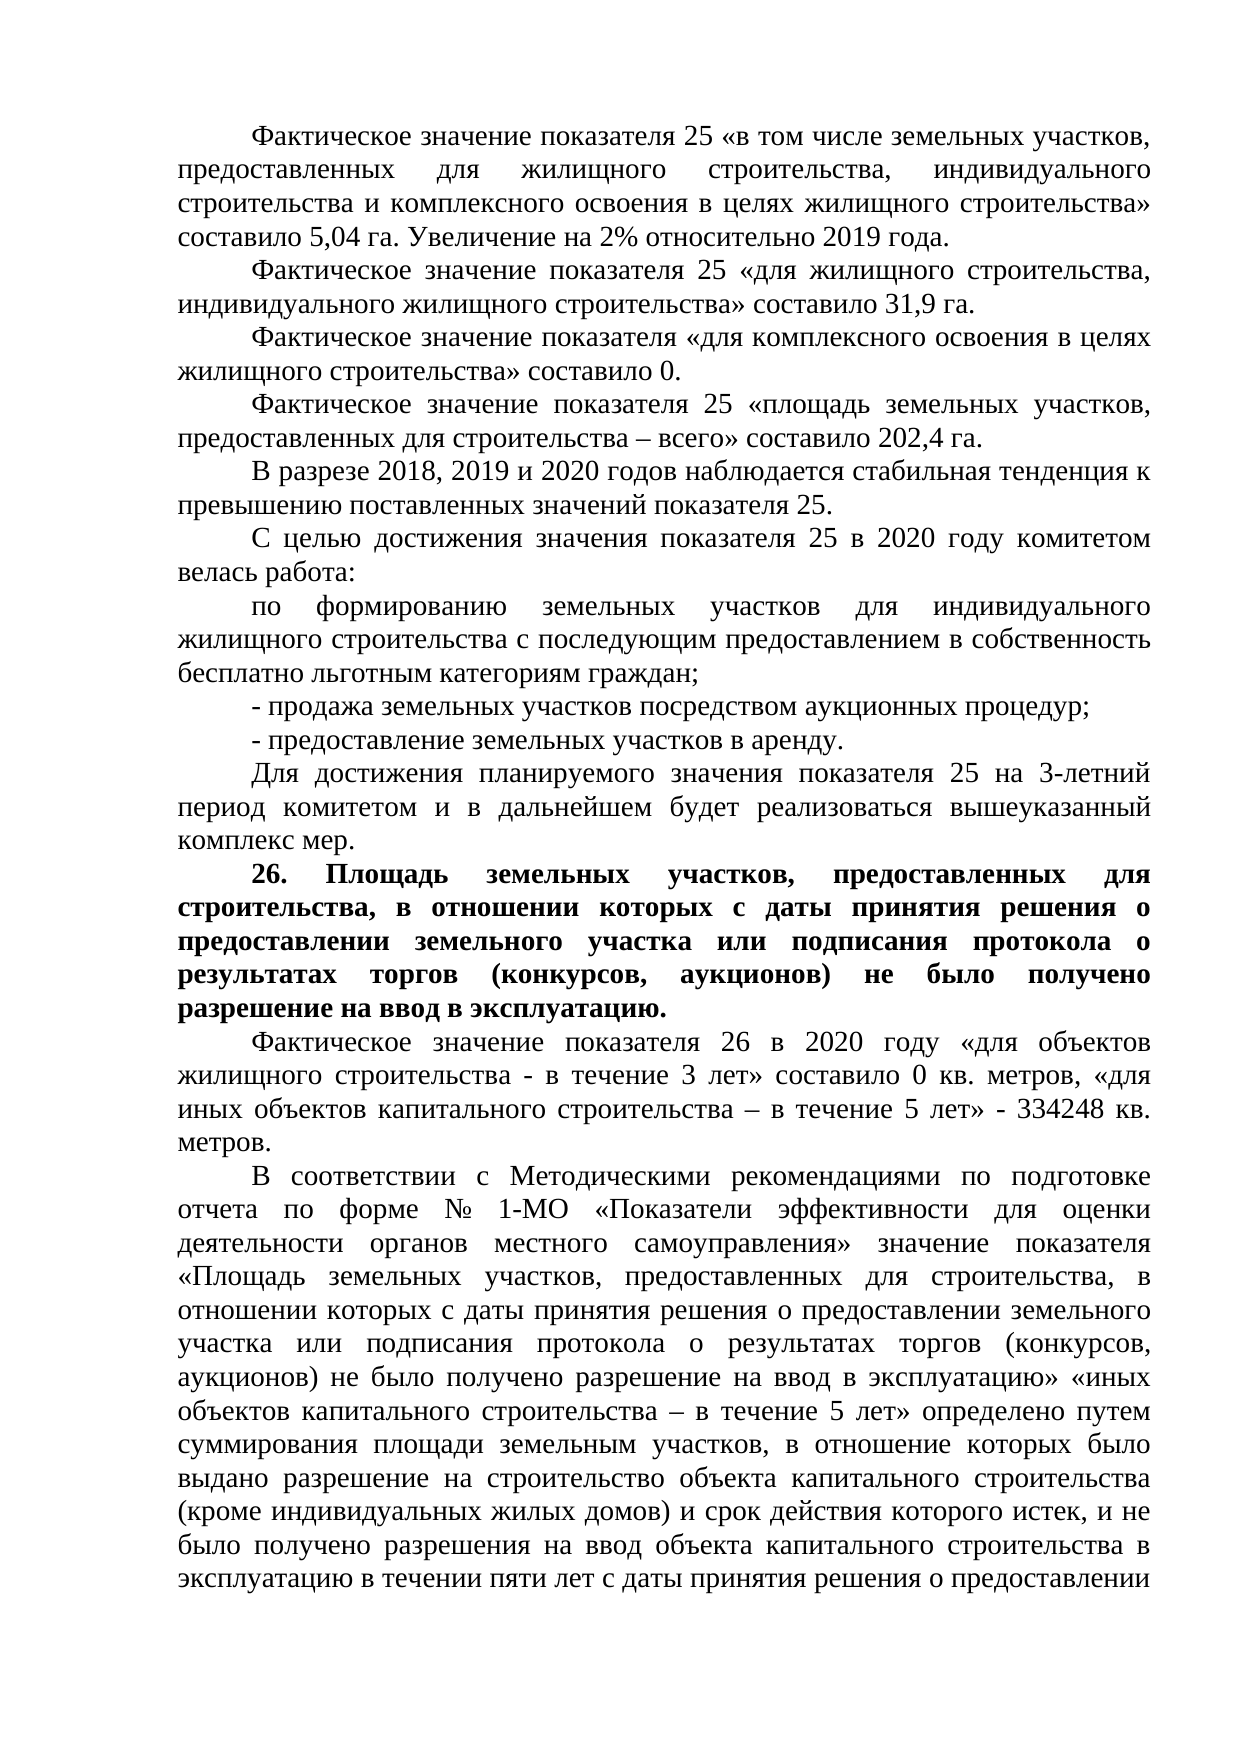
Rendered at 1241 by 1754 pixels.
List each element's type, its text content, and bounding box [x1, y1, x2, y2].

text по формированию земельных участков для индивидуального жилищного строительства с последующим предоставлением в собственность бесплатно льготным категориям граждан; [177, 588, 1152, 688]
text Для достижения планируемого значения показателя 25 на 3-летний период комитетом и в дальнейшем будет реализоваться вышеуказанный комплекс мер. [177, 755, 1152, 856]
text Фактическое значение показателя 26 в 2020 году «для объектов жилищного строительства - в течение 3 лет» составило 0 кв. метров, «для иных объектов капитального строительства – в течение 5 лет» - 334248 кв. метров. [177, 1024, 1152, 1158]
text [177, 1158, 1152, 1594]
text Фактическое значение показателя 25 «в том числе земельных участков, предоставленных для жилищного строительства, индивидуального строительства и комплексного освоения в целях жилищного строительства» составило 5,04 га. Увеличение на 2% относительно 2019 года. [177, 118, 1152, 252]
text Фактическое значение показателя 25 «для жилищного строительства, индивидуального жилищного строительства» составило 31,9 га. [177, 252, 1152, 319]
text Фактическое значение показателя 25 «площадь земельных участков, предоставленных для строительства – всего» составило 202,4 га. [177, 386, 1152, 453]
text 26. Площадь земельных участков, предоставленных для строительства, в отношении которых с даты принятия решения о предоставлении земельного участка или подписания протокола о результатах торгов (конкурсов, аукционов) не было получено разрешение на ввод в эксплуатацию. [177, 856, 1152, 1024]
text - продажа земельных участков посредством аукционных процедур; [177, 688, 1152, 722]
text В разрезе 2018, 2019 и 2020 годов наблюдается стабильная тенденция к превышению поставленных значений показателя 25. [177, 453, 1152, 521]
text С целью достижения значения показателя 25 в 2020 году комитетом велась работа: [177, 521, 1152, 588]
text - предоставление земельных участков в аренду. [177, 722, 1152, 755]
text Фактическое значение показателя «для комплексного освоения в целях жилищного строительства» составило 0. [177, 319, 1152, 386]
